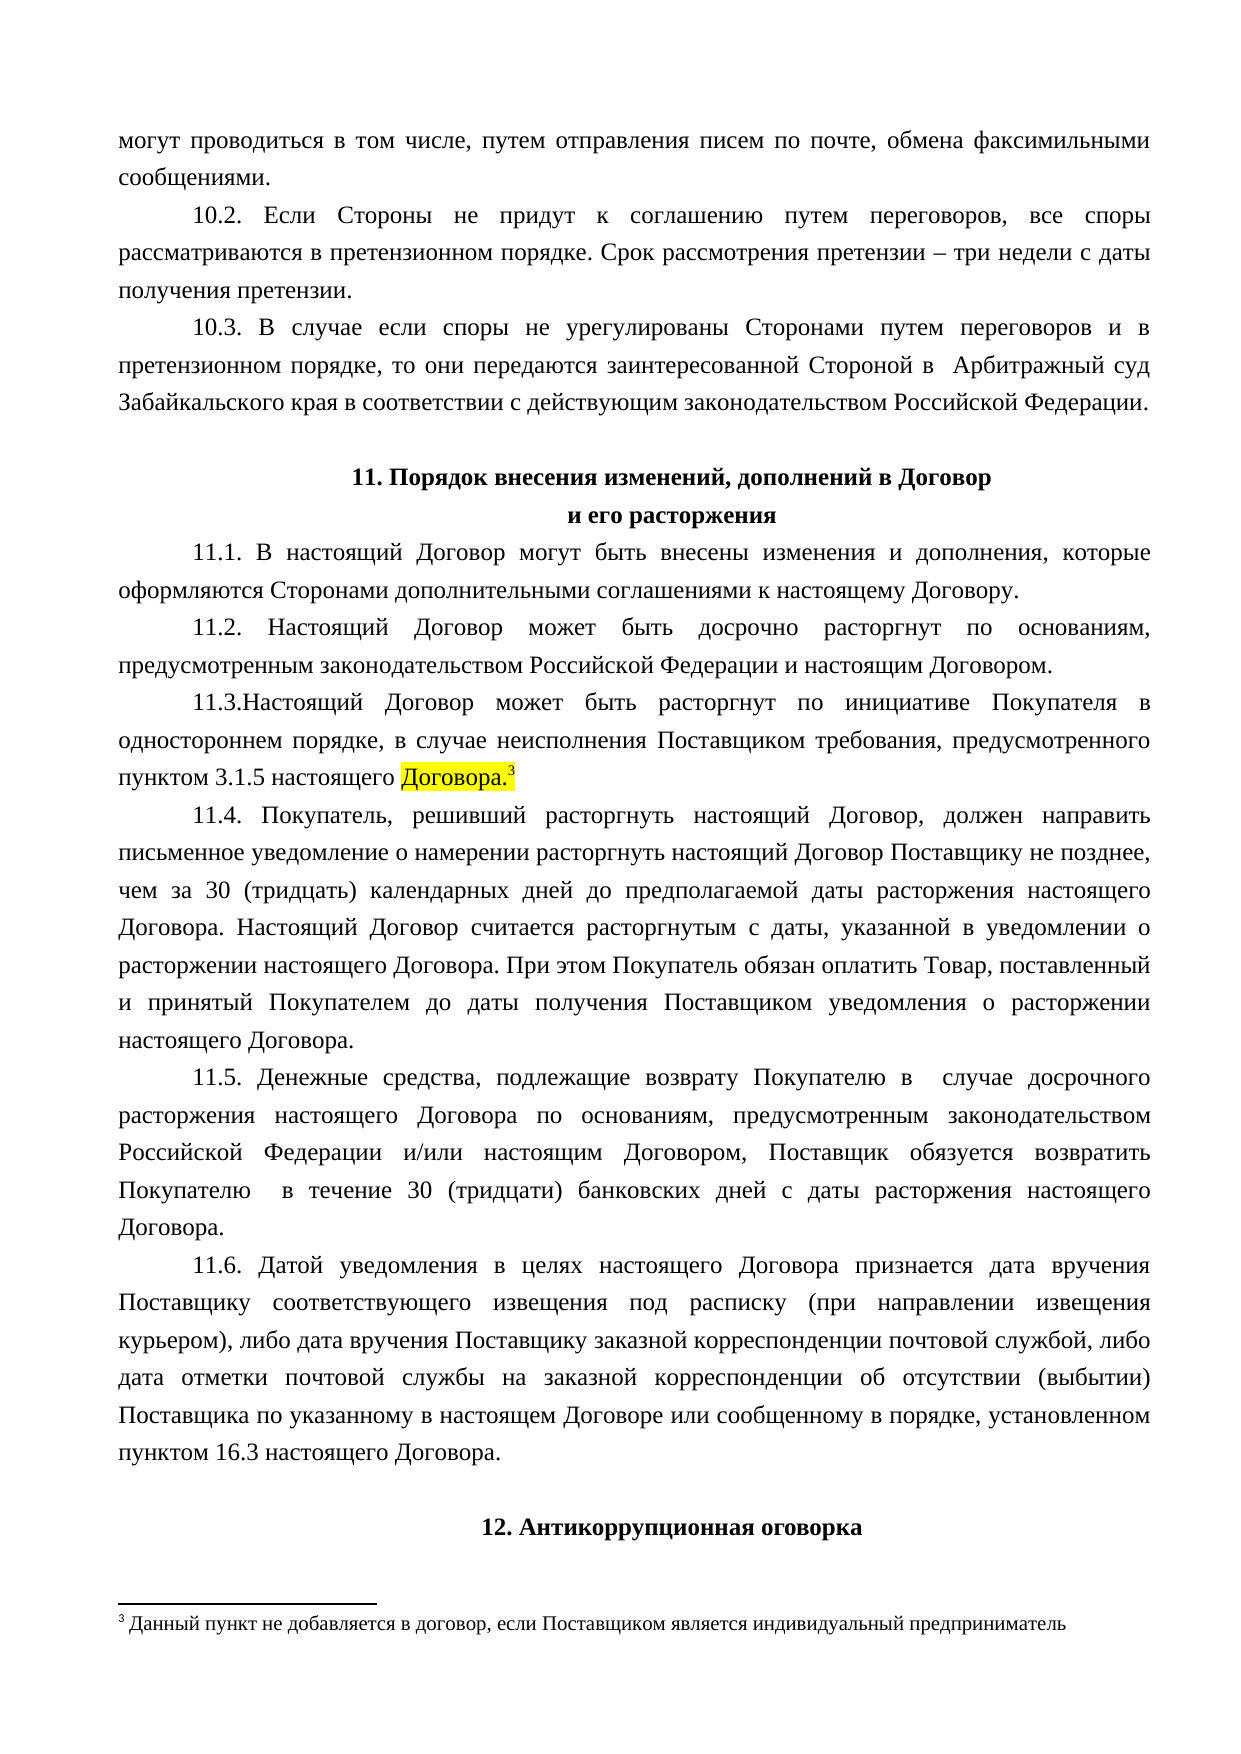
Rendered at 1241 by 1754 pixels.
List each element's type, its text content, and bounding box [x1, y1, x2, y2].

text 11.2. Настоящий Договор может быть досрочно расторгнут по основаниям, предусмотренным законодательством Российской Федерации и настоящим Договором. [118, 606, 1152, 681]
text 11.1. В настоящий Договор могут быть внесены изменения и дополнения, которые оформляются Сторонами дополнительными соглашениями к настоящему Договору. [118, 531, 1152, 606]
text 11.4. Покупатель, решивший расторгнуть настоящий Договор, должен направить письменное уведомление о намерении расторгнуть настоящий Договор Поставщику не позднее, чем за 30 (тридцать) календарных дней до предполагаемой даты расторжения настоящего Договора. Настоящий Договор считается расторгнутым с даты, указанной в уведомлении о расторжении настоящего Договора. При этом Покупатель обязан оплатить Товар, поставленный и принятый Покупателем до даты получения Поставщиком уведомления о расторжении настоящего Договора. [118, 793, 1152, 1056]
text 11. Порядок внесения изменений, дополнений в Договор [118, 456, 1152, 493]
text 11.6. Датой уведомления в целях настоящего Договора признается дата вручения Поставщику соответствующего извещения под расписку (при направлении извещения курьером), либо дата вручения Поставщику заказной корреспонденции почтовой службой, либо дата отметки почтовой службы на заказной корреспонденции об отсутствии (выбытии) Поставщика по указанному в настоящем Договоре или сообщенному в порядке, установленном пунктом 16.3 настоящего Договора. [118, 1243, 1152, 1468]
text 11.3.Настоящий Договор может быть расторгнут по инициативе Покупателя в одностороннем порядке, в случае неисполнения Поставщиком требования, предусмотренного пунктом 3.1.5 настоящего Договора. [118, 681, 1152, 793]
text 11.5. Денежные средства, подлежащие возврату Покупателю в случае досрочного расторжения настоящего Договора по основаниям, предусмотренным законодательством Российской Федерации и/или настоящим Договором, Поставщик обязуется возвратить Покупателю в течение 30 (тридцати) банковских дней с даты расторжения настоящего Договора. [118, 1056, 1152, 1243]
text 10.2. Если Стороны не придут к соглашению путем переговоров, все споры рассматриваются в претензионном порядке. Срок рассмотрения претензии – три недели с даты получения претензии. [118, 193, 1152, 306]
text 12. Антикоррупционная оговорка [118, 1506, 1152, 1543]
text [118, 118, 1152, 193]
text и его расторжения [118, 493, 1152, 531]
text 10.3. В случае если споры не урегулированы Сторонами путем переговоров и в претензионном порядке, то они передаются заинтересованной Стороной в Арбитражный суд Забайкальского края в соответствии с действующим законодательством Российской Федерации. [118, 306, 1152, 418]
